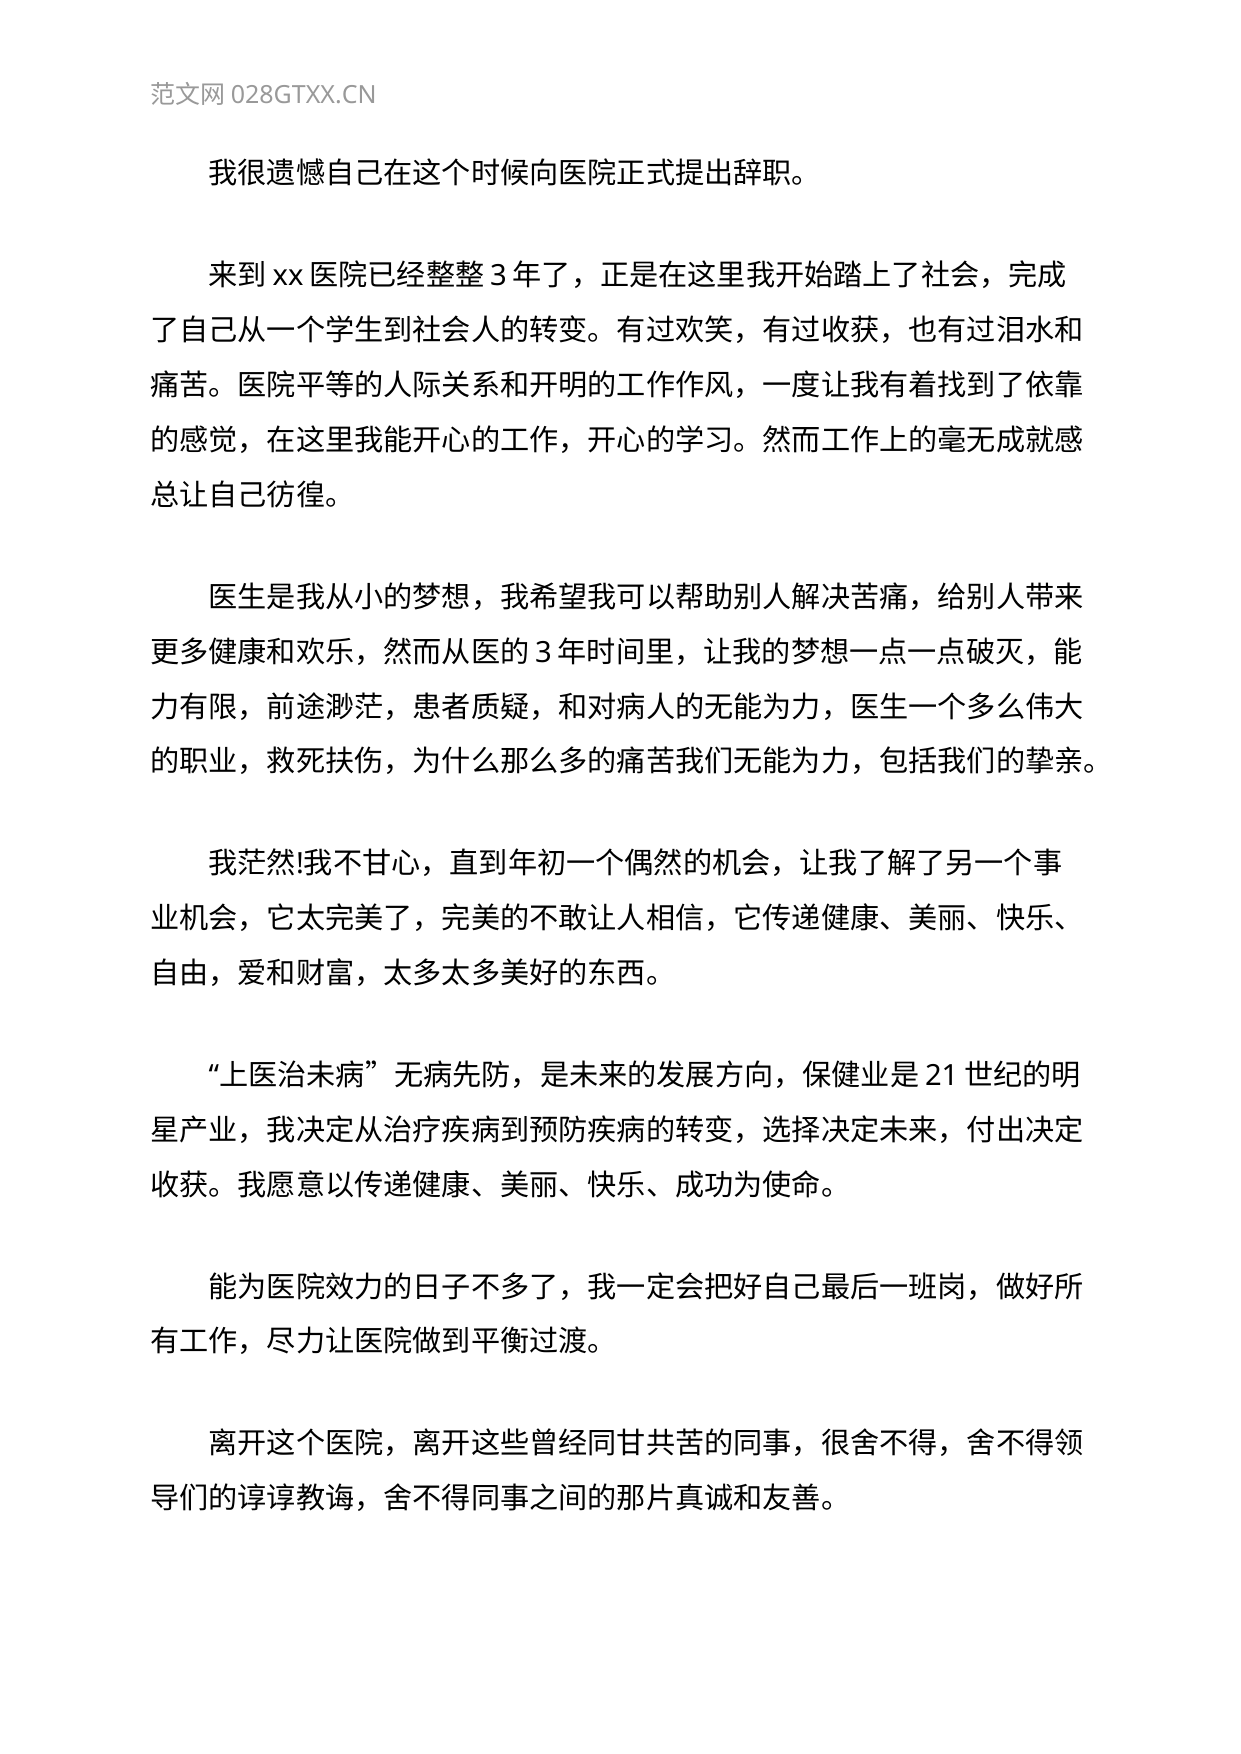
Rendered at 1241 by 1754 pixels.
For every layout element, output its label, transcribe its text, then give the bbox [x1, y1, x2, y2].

text 医生是我从小的梦想，我希望我可以帮助别人解决苦痛，给别人带来更多健康和欢乐，然而从医的3年时间里，让我的梦想一点一点破灭，能力有限，前途渺茫，患者质疑，和对病人的无能为力，医生一个多么伟大的职业，救死扶伤，为什么那么多的痛苦我们无能为力，包括我们的挚亲。 [150, 573, 1090, 780]
text 能为医院效力的日子不多了，我一定会把好自己最后一班岗，做好所有工作，尽力让医院做到平衡过渡。 [150, 1263, 1090, 1360]
text “上医治未病”无病先防，是未来的发展方向，保健业是21世纪的明星产业，我决定从治疗疾病到预防疾病的转变，选择决定未来，付出决定收获。我愿意以传递健康、美丽、快乐、成功为使命。 [150, 1051, 1090, 1204]
text 来到xx医院已经整整3年了，正是在这里我开始踏上了社会，完成了自己从一个学生到社会人的转变。有过欢笑，有过收获，也有过泪水和痛苦。医院平等的人际关系和开明的工作作风，一度让我有着找到了依靠的感觉，在这里我能开心的工作，开心的学习。然而工作上的毫无成就感总让自己彷徨。 [150, 252, 1090, 514]
text 我很遗憾自己在这个时候向医院正式提出辞职。 [150, 150, 1090, 192]
text 离开这个医院，离开这些曾经同甘共苦的同事，很舍不得，舍不得领导们的谆谆教诲，舍不得同事之间的那片真诚和友善。 [150, 1420, 1090, 1517]
text 我茫然!我不甘心，直到年初一个偶然的机会，让我了解了另一个事业机会，它太完美了，完美的不敢让人相信，它传递健康、美丽、快乐、自由，爱和财富，太多太多美好的东西。 [150, 840, 1090, 992]
